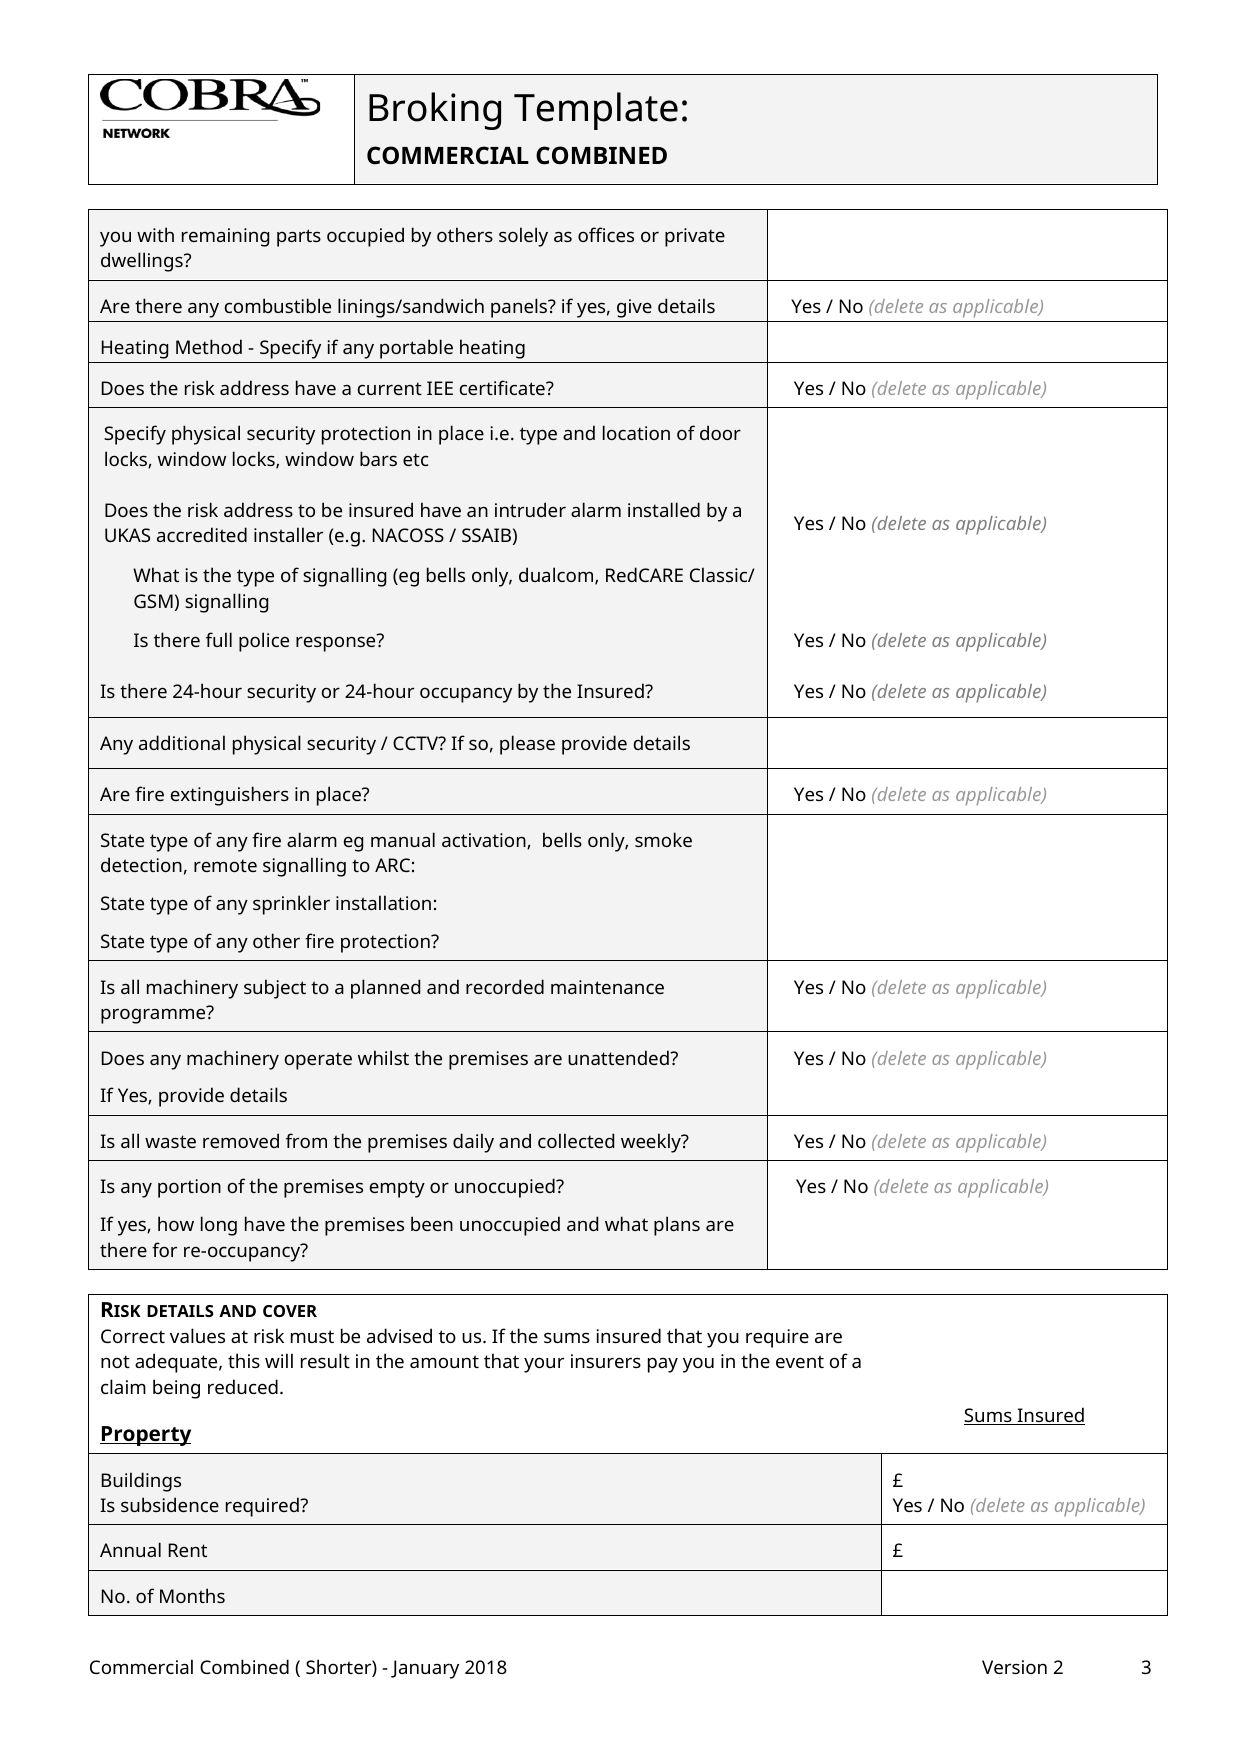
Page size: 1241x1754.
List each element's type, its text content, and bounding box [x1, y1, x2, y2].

table_cell Specify physical security protection in place i.e. type and location of door locks, window locks, window bars etc Does the risk address to be insured have an intruder alarm installed by a UKAS accredited installer (e.g. NACOSS / SSAIB) What is the type of signalling (eg bells only, dualcom, RedCARE Classic/ GSM) signalling Is there full police response? Is there 24-hour security or 24-hour occupancy by the Insured? [89, 408, 767, 717]
table_cell Yes / No (delete as applicable) [768, 281, 1167, 321]
table_cell [768, 815, 1167, 960]
table_cell No. of Months [89, 1571, 881, 1615]
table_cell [768, 210, 1167, 279]
table_cell Does any machinery operate whilst the premises are unattended? If Yes, provide details [89, 1032, 767, 1114]
table_cell Yes / No (delete as applicable) [768, 1161, 1167, 1269]
table_cell Annual Rent [89, 1525, 881, 1569]
table_cell Are fire extinguishers in place? [89, 769, 767, 813]
table_cell State type of any fire alarm eg manual activation, bells only, smoke detection, remote signalling to ARC: State type of any sprinkler installation: State type of any other fire protection? [89, 815, 767, 960]
table_cell [882, 1571, 1167, 1615]
table_cell Yes / No (delete as applicable) [768, 1032, 1167, 1114]
table_cell Yes / No (delete as applicable) Yes / No (delete as applicable) Yes / No (delete as applicable) [768, 408, 1167, 717]
table_cell [768, 718, 1167, 768]
table_cell £ [882, 1525, 1167, 1569]
table_cell Is all machinery subject to a planned and recorded maintenance programme? [89, 961, 767, 1031]
table_cell Buildings Is subsidence required? [89, 1454, 881, 1524]
table_cell Is any portion of the premises empty or unoccupied? If yes, how long have the premises been unoccupied and what plans are there for re-occupancy? [89, 1161, 767, 1269]
picture [100, 79, 320, 138]
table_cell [89, 210, 767, 279]
table_cell Any additional physical security / CCTV? If so, please provide details [89, 718, 767, 768]
table_cell Does the risk address have a current IEE certificate? [89, 363, 767, 407]
table_header Risk details and cover Correct values at risk must be advised to us. If the sums insured that you require are not adequate, this will result in the amount that your insurers pay you in the event of a claim being reduced. Property [89, 1295, 881, 1453]
table_header Sums Insured [881, 1295, 1167, 1453]
table_cell Yes / No (delete as applicable) [768, 1116, 1167, 1160]
table_cell Are there any combustible linings/sandwich panels? if yes, give details [89, 281, 767, 321]
table_cell [768, 322, 1167, 362]
table_cell Yes / No (delete as applicable) [768, 961, 1167, 1031]
table_cell Is all waste removed from the premises daily and collected weekly? [89, 1116, 767, 1160]
table_cell Yes / No (delete as applicable) [768, 363, 1167, 407]
table_cell Yes / No (delete as applicable) [768, 769, 1167, 813]
table_cell Heating Method - Specify if any portable heating [89, 322, 767, 362]
table_cell £ Yes / No (delete as applicable) [882, 1454, 1167, 1524]
